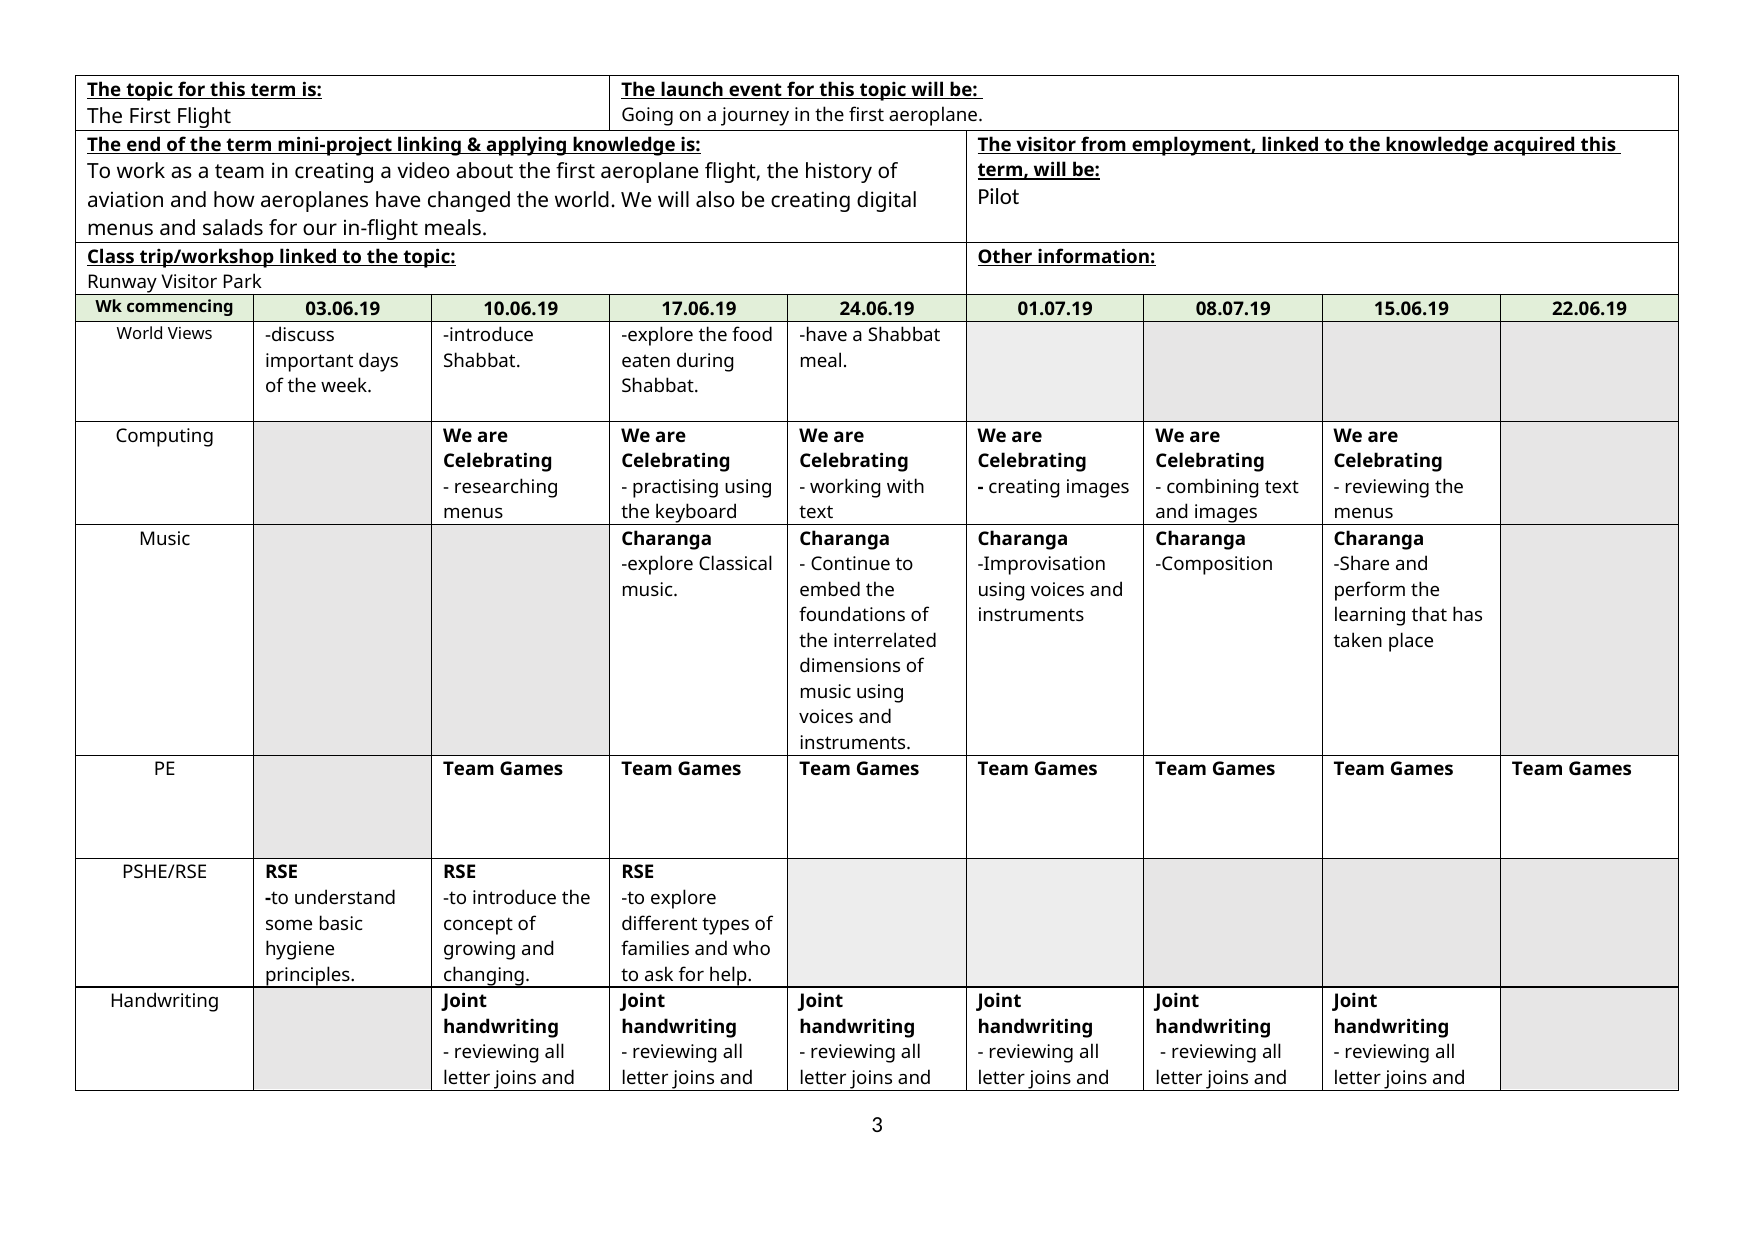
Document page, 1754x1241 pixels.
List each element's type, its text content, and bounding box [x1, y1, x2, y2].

table_cell [1323, 859, 1500, 986]
table_cell [1501, 859, 1678, 986]
table_cell [1144, 859, 1322, 986]
table_cell PSHE/RSE [76, 859, 253, 986]
table_cell Handwriting [76, 988, 253, 1089]
table_cell Joint handwriting - reviewing all letter joins and break letters learnt [610, 988, 787, 1089]
table_cell [254, 525, 431, 755]
table_cell Team Games [1323, 756, 1500, 858]
table_cell Computing [76, 422, 253, 524]
table_cell RE: Judaism -explore the food eaten during Shabbat. [610, 322, 787, 421]
table_cell Team Games [788, 756, 966, 858]
table_cell Charanga -explore Classical music. [610, 525, 787, 755]
table_cell [1501, 422, 1678, 524]
table_cell 03.06.19 [254, 295, 431, 321]
table_cell [254, 756, 431, 858]
table_cell [1144, 322, 1322, 421]
table_cell 08.07.19 [1144, 295, 1322, 321]
table_cell 24.06.19 [788, 295, 966, 321]
table_cell RE: Judaism -discuss important days of the week. [254, 322, 431, 421]
table_cell We are Celebrating - creating images [967, 422, 1143, 524]
table_cell Charanga - Continue to embed the foundations of the interrelated dimensions of music using voices and instruments. [788, 525, 966, 755]
table_cell 17.06.19 [610, 295, 787, 321]
table_cell The end of the term mini-project linking & applying knowledge is: To work as a team in creating a video about the first aeroplane flight, the history of aviation and how aeroplanes have changed the world. We will also be creating digital menus and salads for our in-flight meals. [76, 131, 966, 242]
table_cell Music [76, 525, 253, 755]
table_cell Other information: [967, 243, 1678, 294]
table_cell 22.06.19 [1501, 295, 1678, 321]
table_cell 10.06.19 [432, 295, 609, 321]
table_cell Charanga -Share and perform the learning that has taken place [1323, 525, 1500, 755]
table_cell Class trip/workshop linked to the topic: Runway Visitor Park [76, 243, 966, 294]
table_cell Team Games [610, 756, 787, 858]
table_cell [1501, 322, 1678, 421]
table_cell PE [76, 756, 253, 858]
table_cell [967, 322, 1143, 421]
table_cell [254, 422, 431, 524]
table_cell [967, 859, 1143, 986]
table_cell Religious Education World Views [76, 322, 253, 421]
table_cell [788, 859, 966, 986]
table_cell [432, 525, 609, 755]
table_cell We are Celebrating - working with text [788, 422, 966, 524]
table_cell We are Celebrating - practising using the keyboard [610, 422, 787, 524]
table_cell 15.06.19 [1323, 295, 1500, 321]
table_cell Team Games [967, 756, 1143, 858]
table_cell Charanga -Composition [1144, 525, 1322, 755]
table_cell RSE -to understand some basic hygiene principles. [254, 859, 431, 986]
table_cell 01.07.19 [967, 295, 1143, 321]
table_cell Charanga -Improvisation using voices and instruments [967, 525, 1143, 755]
table_cell The visitor from employment, linked to the knowledge acquired this term, will be: Pilot [967, 131, 1678, 242]
table_header The launch event for this topic will be: Going on a journey in the first aeroplane. [610, 76, 1678, 130]
table_cell RE: Judaism -have a Shabbat meal. [788, 322, 966, 421]
table_cell Joint handwriting - reviewing all letter joins and break letters learnt [788, 988, 966, 1089]
table_cell RSE -to introduce the concept of growing and changing. [432, 859, 609, 986]
table_cell [1501, 988, 1678, 1089]
table_cell We are Celebrating - researching menus [432, 422, 609, 524]
table_cell [1323, 322, 1500, 421]
table_cell We are Celebrating - combining text and images [1144, 422, 1322, 524]
table_cell [1501, 525, 1678, 755]
table_cell RSE -to explore different types of families and who to ask for help. [610, 859, 787, 986]
table_cell [254, 988, 431, 1089]
table_cell Joint handwriting - reviewing all letter joins and break letters learnt [1323, 988, 1500, 1089]
table_cell RE: Judaism -introduce Shabbat. [432, 322, 609, 421]
table_cell Wk commencing [76, 295, 253, 321]
table_cell We are Celebrating - reviewing the menus [1323, 422, 1500, 524]
table_cell Team Games [432, 756, 609, 858]
table_cell Joint handwriting - reviewing all letter joins and break letters learnt [1144, 988, 1322, 1089]
table_cell Joint handwriting - reviewing all letter joins and break letters learnt [432, 988, 609, 1089]
table_header The topic for this term is: The First Flight [76, 76, 609, 130]
table_cell Team Games [1144, 756, 1322, 858]
table_cell Joint handwriting - reviewing all letter joins and break letters learnt [967, 988, 1143, 1089]
table_cell Team Games [1501, 756, 1678, 858]
